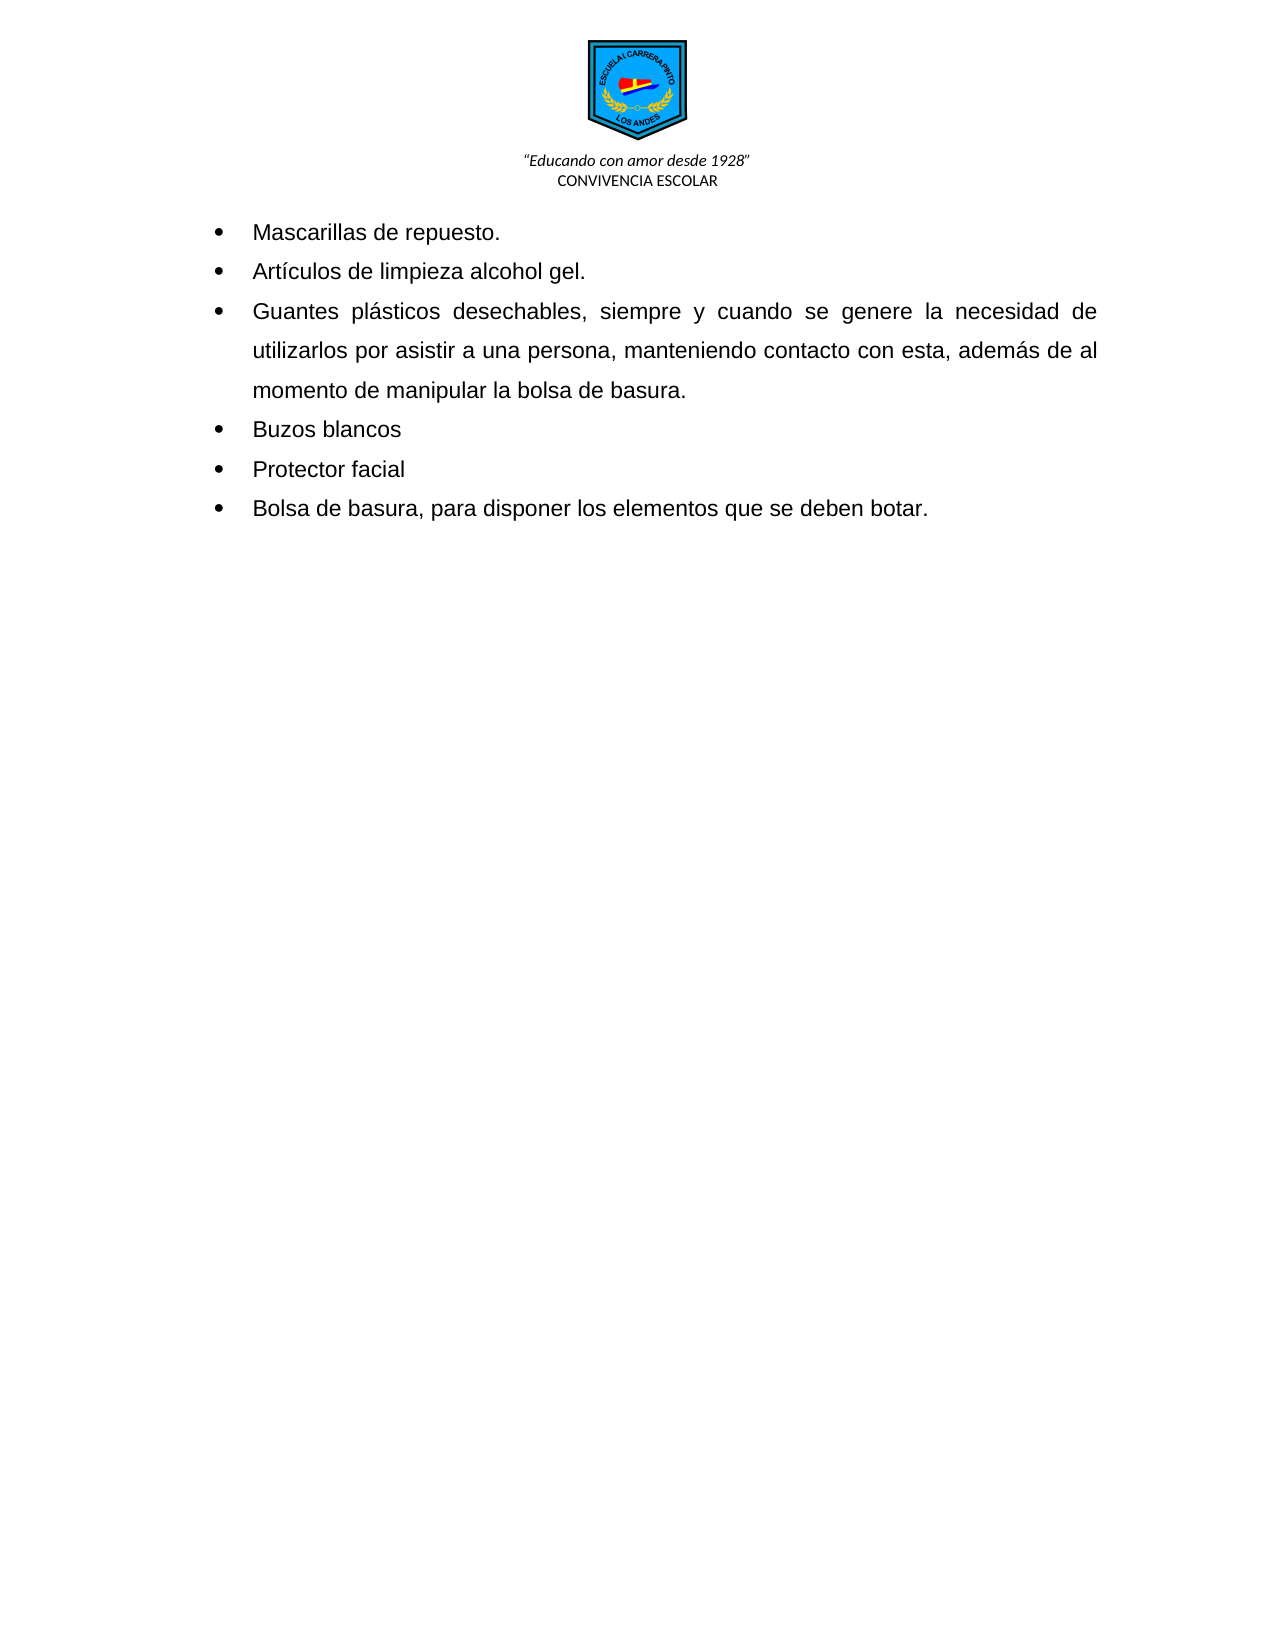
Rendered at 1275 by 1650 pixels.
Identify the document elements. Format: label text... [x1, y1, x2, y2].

list Mascarillas de repuesto. [215, 219, 1098, 245]
list Artículos de limpieza alcohol gel. [215, 258, 1098, 284]
picture [580, 36, 695, 142]
list Buzos blancos [215, 416, 1098, 442]
list Protector facial [215, 456, 1098, 482]
list Guantes plásticos desechables, siempre y cuando se genere la necesidad de utilizarlos por asistir a una persona, manteniendo contacto con esta, además de al momento de manipular la bolsa de basura. [215, 298, 1098, 403]
list Bolsa de basura, para disponer los elementos que se deben botar. [215, 495, 1098, 521]
